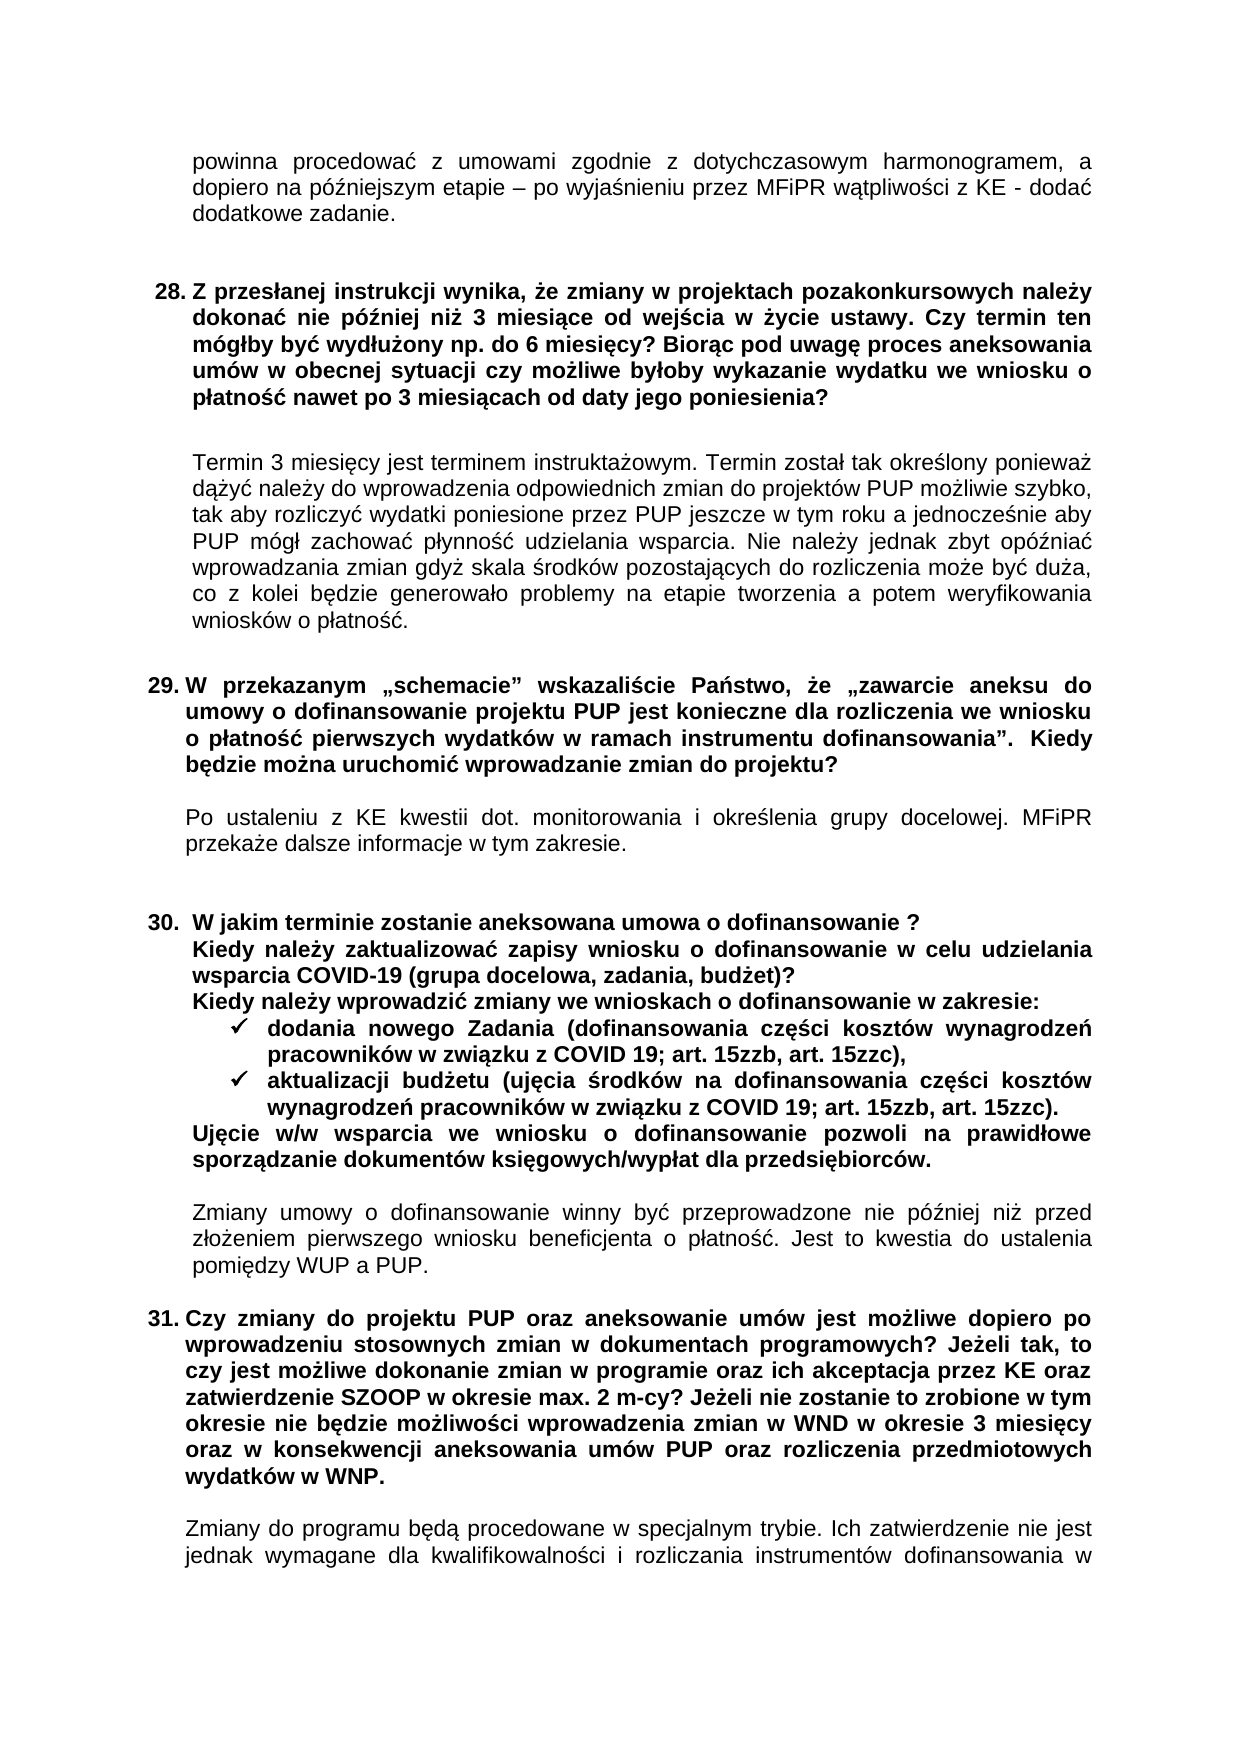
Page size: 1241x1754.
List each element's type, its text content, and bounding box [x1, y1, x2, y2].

list Z przesłanej instrukcji wynika, że zmiany w projektach pozakonkursowych należy dokonać nie później niż 3 miesiące od wejścia w życie ustawy. Czy termin ten mógłby być wydłużony np. do 6 miesięcy? Biorąc pod uwagę proces aneksowania umów w obecnej sytuacji czy możliwe byłoby wykazanie wydatku we wniosku o płatność nawet po 3 miesiącach od daty jego poniesienia? [154, 278, 1093, 410]
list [185, 1515, 1093, 1568]
list W jakim terminie zostanie aneksowana umowa o dofinansowanie ? [148, 909, 1093, 936]
list Kiedy należy wprowadzić zmiany we wnioskach o dofinansowanie w zakresie: [192, 988, 1093, 1014]
list Zmiany umowy o dofinansowanie winny być przeprowadzone nie później niż przed złożeniem pierwszego wniosku beneficjenta o płatność. Jest to kwestia do ustalenia pomiędzy WUP a PUP. [192, 1199, 1093, 1278]
list aktualizacji budżetu (ujęcia środków na dofinansowania części kosztów wynagrodzeń pracowników w związku z COVID 19; art. 15zzb, art. 15zzc). [229, 1067, 1093, 1120]
text Termin 3 miesięcy jest terminem instruktażowym. Termin został tak określony ponieważ dążyć należy do wprowadzenia odpowiednich zmian do projektów PUP możliwie szybko, tak aby rozliczyć wydatki poniesione przez PUP jeszcze w tym roku a jednocześnie aby PUP mógł zachować płynność udzielania wsparcia. Nie należy jednak zbyt opóźniać wprowadzania zmian gdyż skala środków pozostających do rozliczenia może być duża, co z kolei będzie generowało problemy na etapie tworzenia a potem weryfikowania wniosków o płatność. [192, 449, 1093, 633]
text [192, 148, 1093, 227]
list Po ustaleniu z KE kwestii dot. monitorowania i określenia grupy docelowej. MFiPR przekaże dalsze informacje w tym zakresie. [185, 804, 1093, 856]
list dodania nowego Zadania (dofinansowania części kosztów wynagrodzeń pracowników w związku z COVID 19; art. 15zzb, art. 15zzc), [229, 1014, 1093, 1067]
list Ujęcie w/w wsparcia we wniosku o dofinansowanie pozwoli na prawidłowe sporządzanie dokumentów księgowych/wypłat dla przedsiębiorców. [192, 1120, 1093, 1173]
list Czy zmiany do projektu PUP oraz aneksowanie umów jest możliwe dopiero po wprowadzeniu stosownych zmian w dokumentach programowych? Jeżeli tak, to czy jest możliwe dokonanie zmian w programie oraz ich akceptacja przez KE oraz zatwierdzenie SZOOP w okresie max. 2 m-cy? Jeżeli nie zostanie to zrobione w tym okresie nie będzie możliwości wprowadzenia zmian w WND w okresie 3 miesięcy oraz w konsekwencji aneksowania umów PUP oraz rozliczenia przedmiotowych wydatków w WNP. [148, 1304, 1093, 1489]
list Kiedy należy zaktualizować zapisy wniosku o dofinansowanie w celu udzielania wsparcia COVID-19 (grupa docelowa, zadania, budżet)? [192, 936, 1093, 988]
list W przekazanym „schemacie” wskazaliście Państwo, że „zawarcie aneksu do umowy o dofinansowanie projektu PUP jest konieczne dla rozliczenia we wniosku o płatność pierwszych wydatków w ramach instrumentu dofinansowania”. Kiedy będzie można uruchomić wprowadzanie zmian do projektu? [148, 672, 1093, 777]
